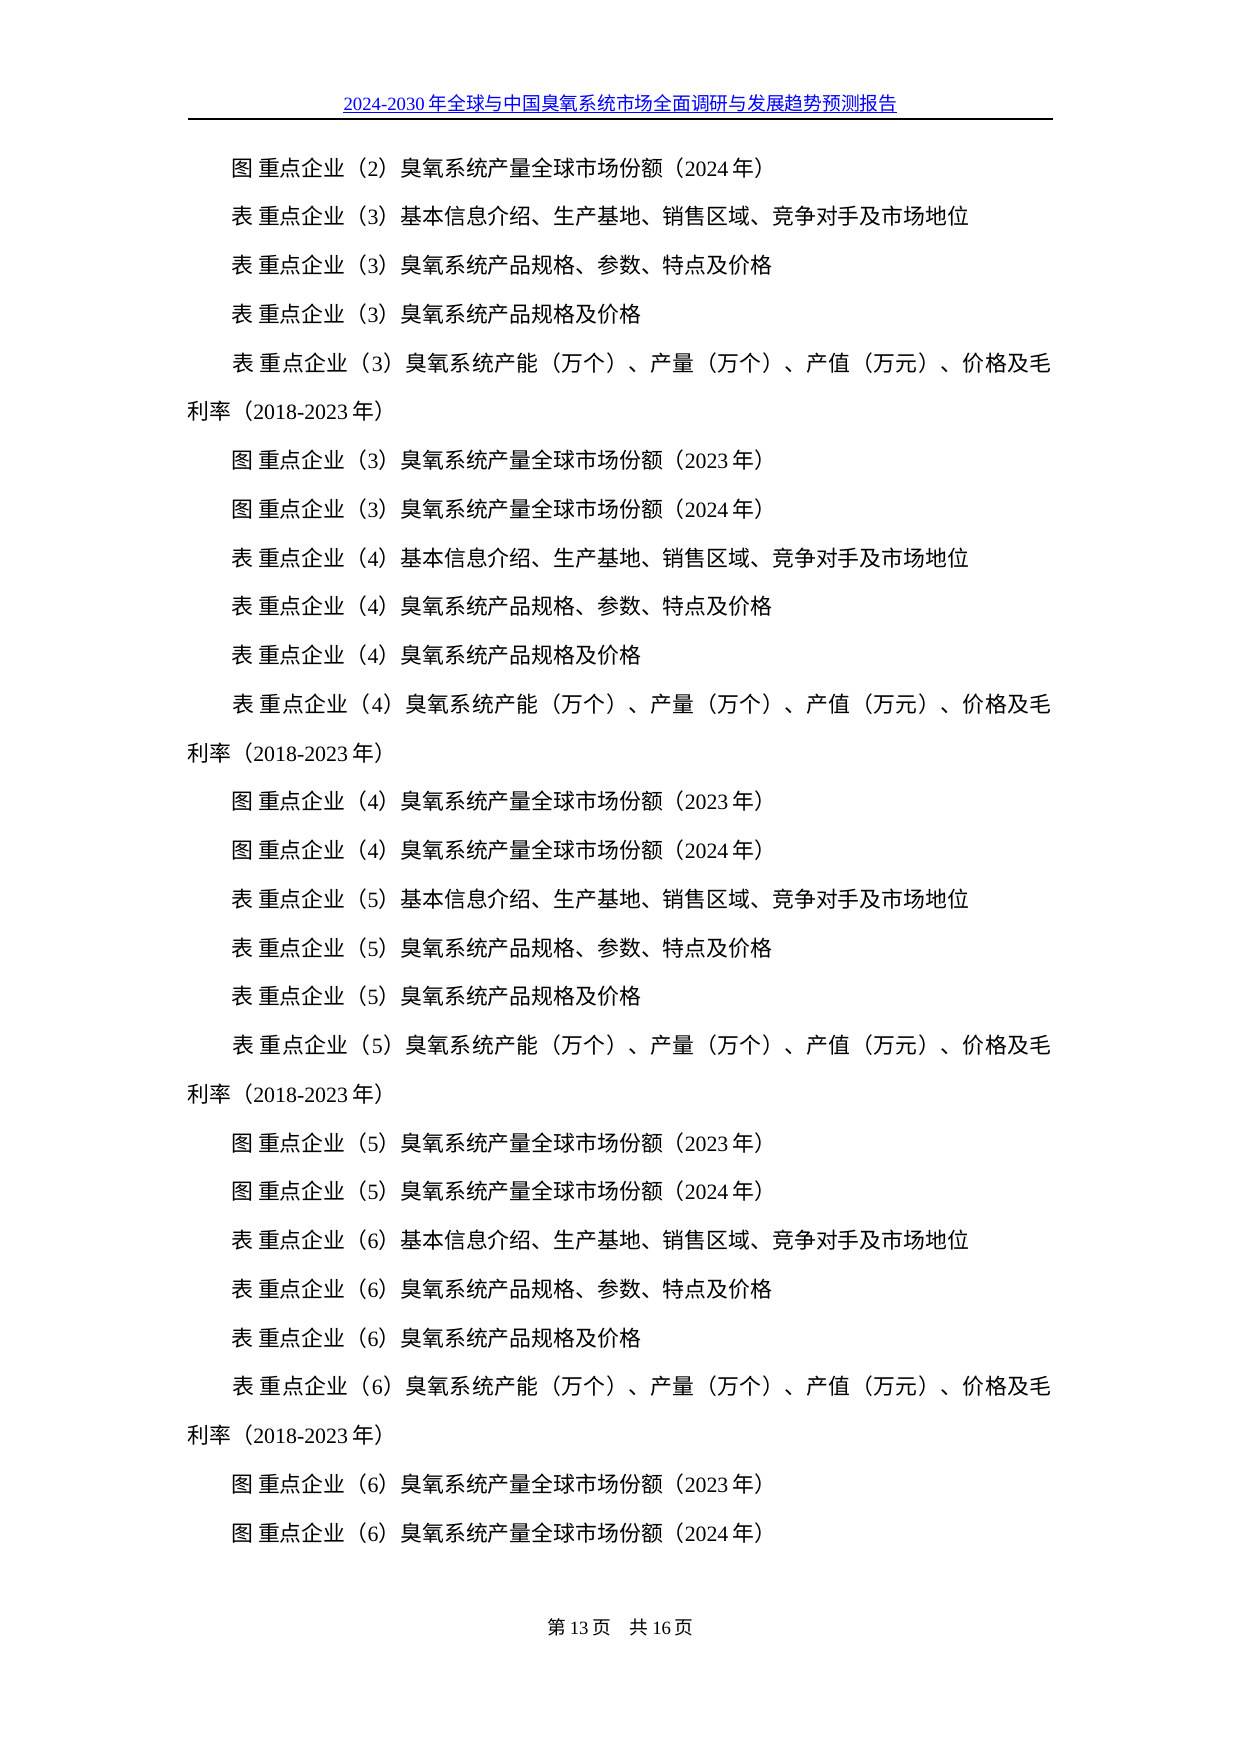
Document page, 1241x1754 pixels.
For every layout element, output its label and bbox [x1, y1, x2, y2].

text [187, 150, 1053, 1548]
